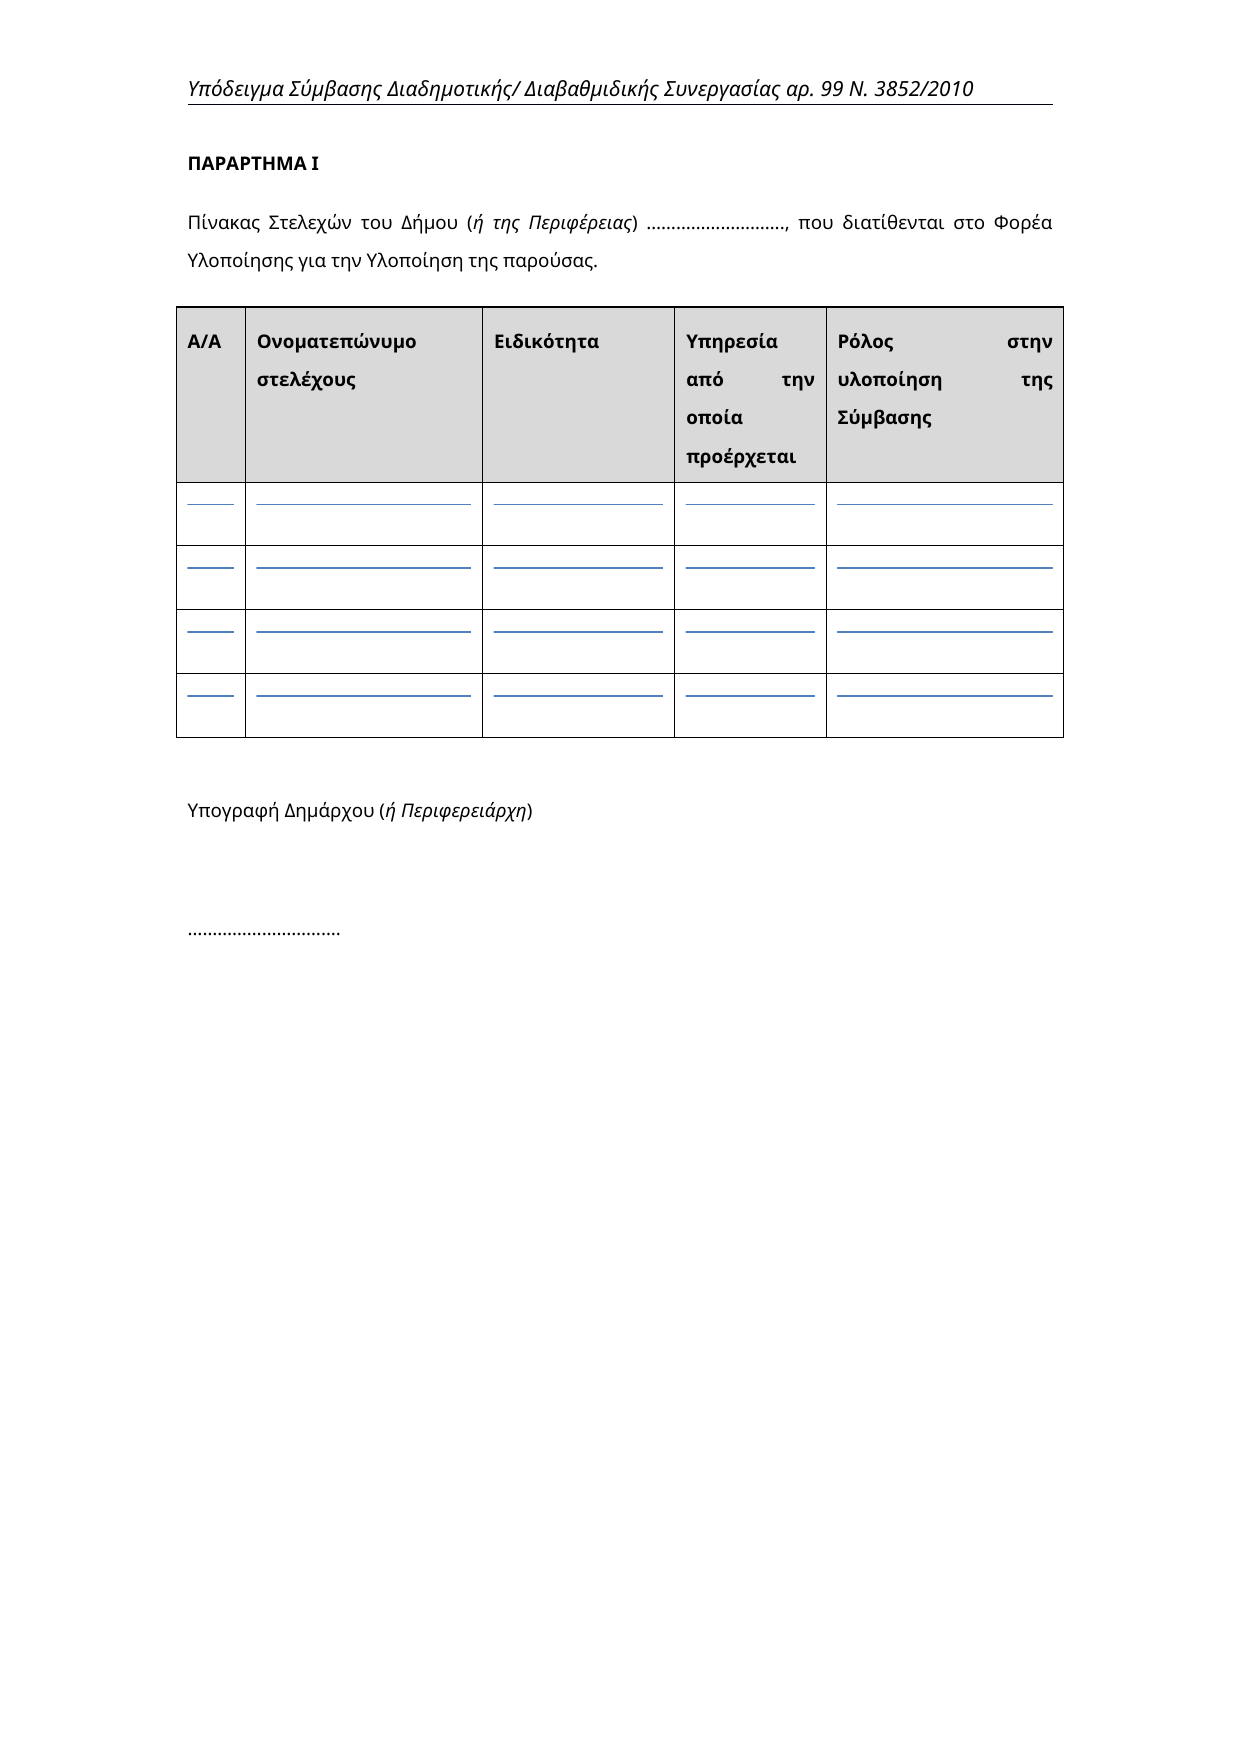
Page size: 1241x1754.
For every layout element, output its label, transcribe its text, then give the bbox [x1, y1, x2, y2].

table_cell [246, 610, 482, 673]
table_cell [177, 674, 245, 737]
text …………………………. [187, 915, 1053, 941]
table_cell [675, 674, 826, 737]
table_header Ονοματεπώνυμο στελέχους [246, 308, 482, 482]
table_cell [483, 546, 674, 609]
table_cell [827, 674, 1063, 737]
table_cell [246, 546, 482, 609]
table_header Ειδικότητα [483, 308, 674, 482]
table_cell [675, 546, 826, 609]
table_header Ρόλος στην υλοποίηση της Σύμβασης [827, 308, 1063, 482]
table_header Α/Α [177, 308, 245, 482]
table_cell [675, 483, 826, 545]
text ΠΑΡΑΡΤΗΜΑ Ι [187, 150, 1053, 176]
table_cell [483, 610, 674, 673]
table_cell [827, 483, 1063, 545]
table_cell [827, 610, 1063, 673]
table_cell [177, 483, 245, 545]
table_cell [827, 546, 1063, 609]
table_cell [483, 483, 674, 545]
table_cell [177, 610, 245, 673]
table_cell [177, 546, 245, 609]
text Υπογραφή Δημάρχου (ή Περιφερειάρχη) [187, 797, 1053, 823]
table_cell [246, 483, 482, 545]
table_cell [483, 674, 674, 737]
table_cell [675, 610, 826, 673]
text Πίνακας Στελεχών του Δήμου (ή της Περιφέρειας) ………………………., που διατίθενται στο Φορέα Υλοποίησης για την Υλοποίηση της παρούσας. [187, 209, 1053, 273]
table_header Υπηρεσία από την οποία προέρχεται [675, 308, 826, 482]
table_cell [246, 674, 482, 737]
